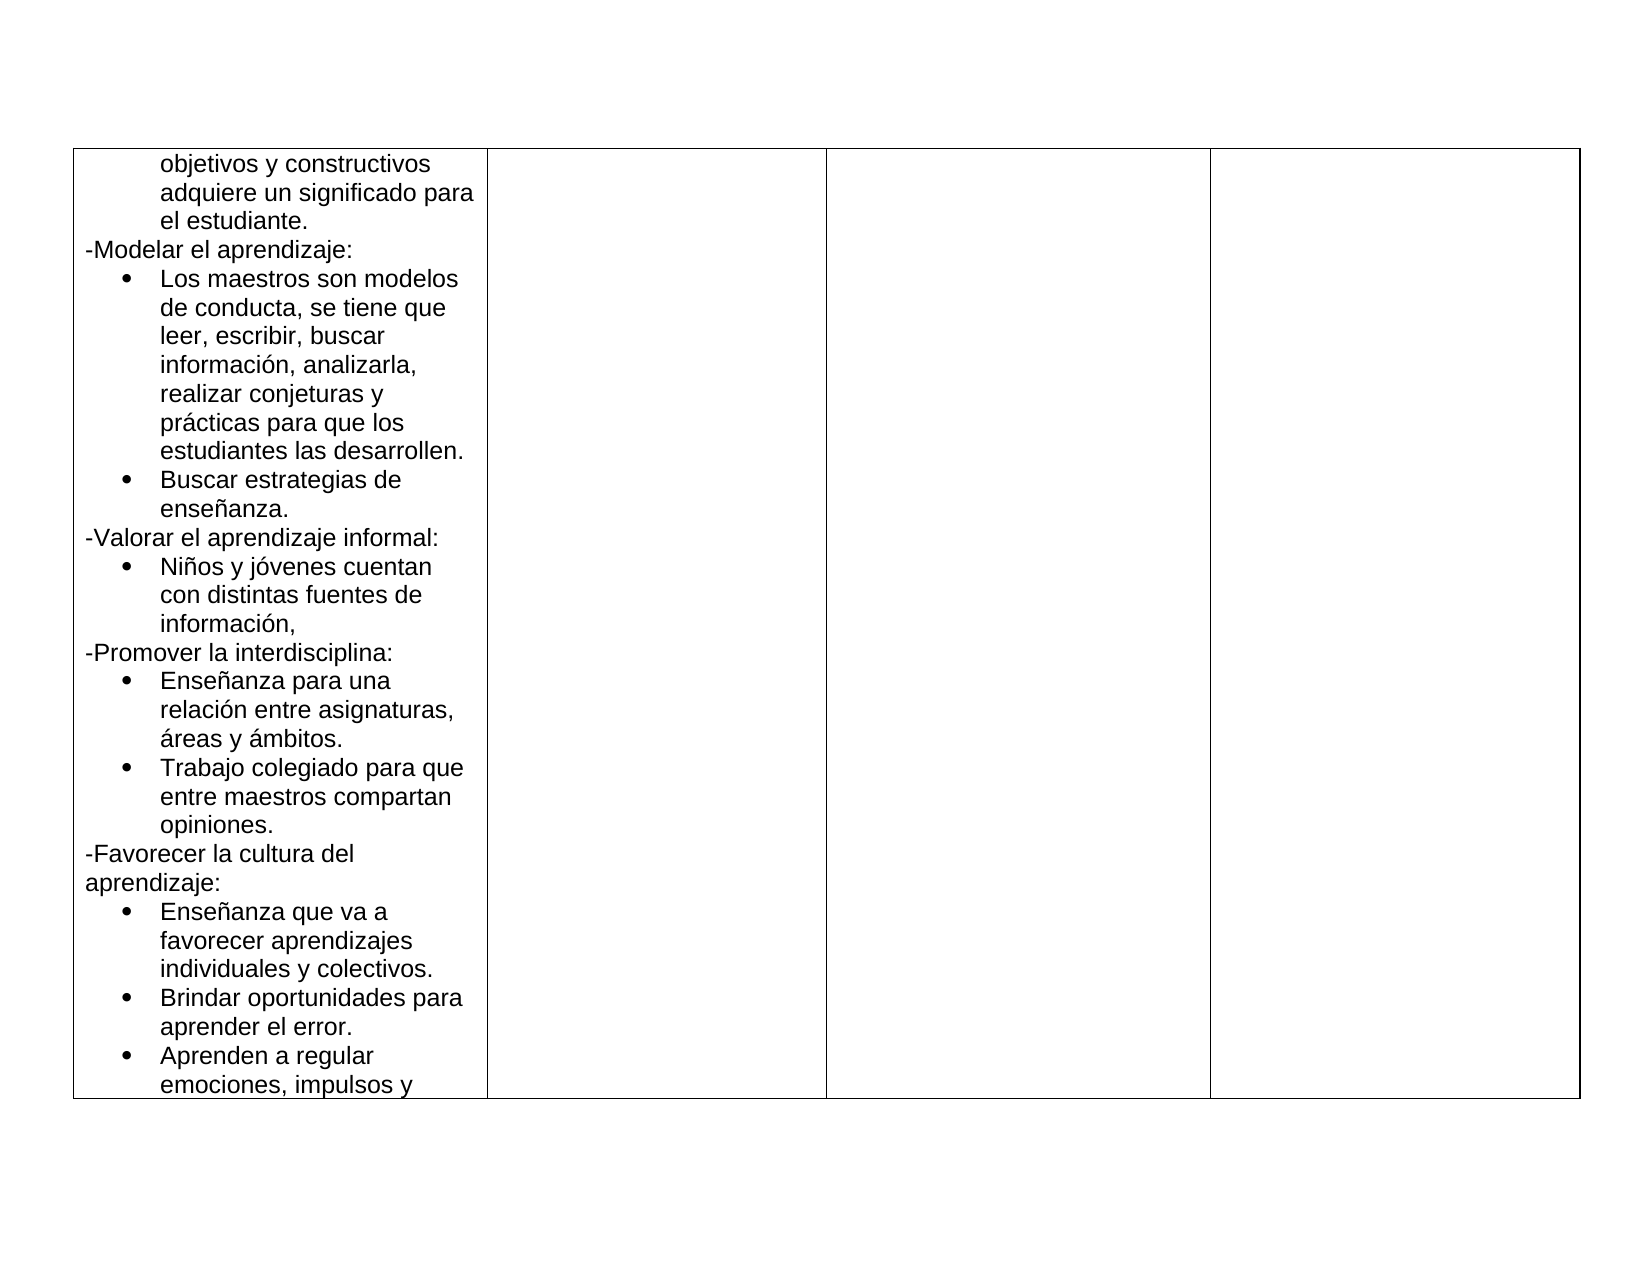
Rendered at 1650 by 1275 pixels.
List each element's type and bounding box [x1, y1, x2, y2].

table_cell [74, 149, 487, 1098]
table_cell [827, 149, 1210, 1098]
table_cell [1211, 149, 1579, 1098]
table_cell [488, 149, 826, 1098]
